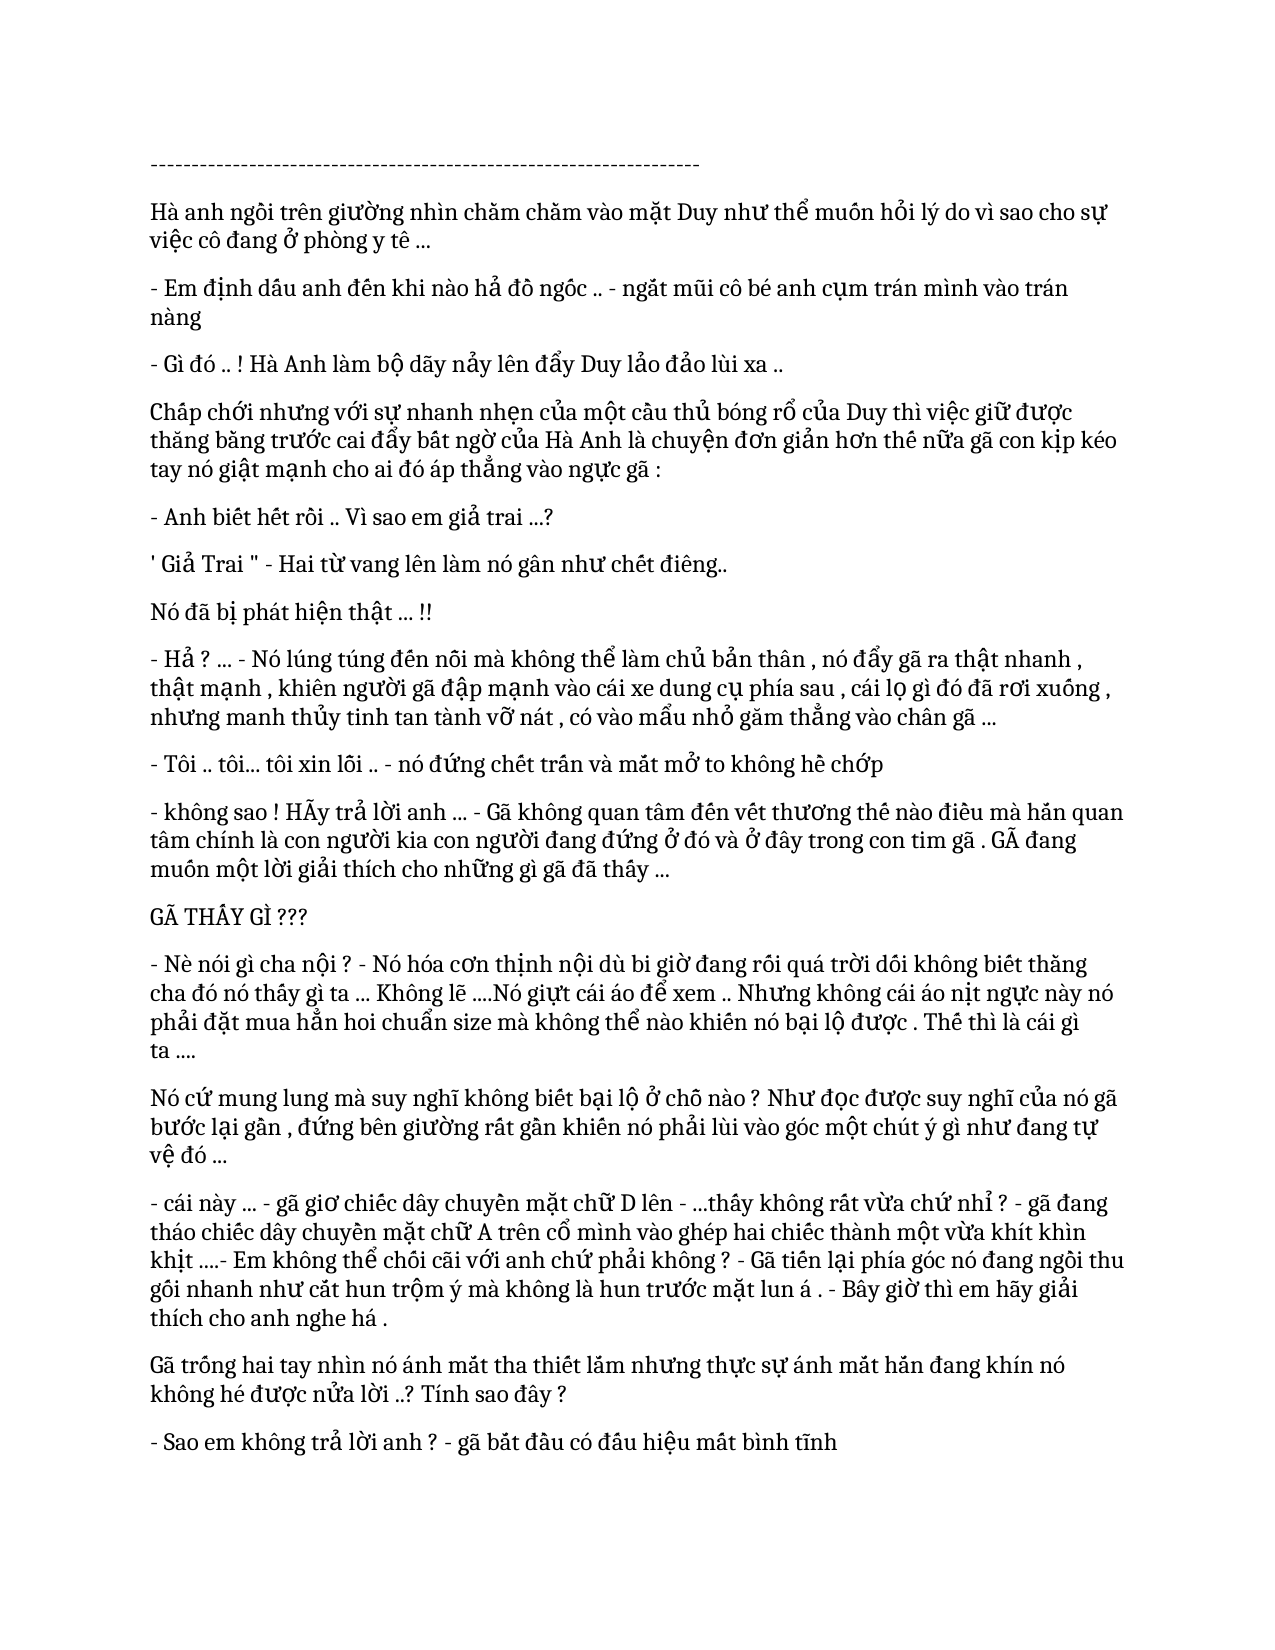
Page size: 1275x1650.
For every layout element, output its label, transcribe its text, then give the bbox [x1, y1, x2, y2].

text Hà anh ngồi trên giường nhìn chằm chằm vào mặt Duy như thể muốn hỏi lý do vì sao cho sự việc cô đang ở phòng y tê ... [150, 197, 1125, 255]
text GÃ THẤY GÌ ??? [150, 902, 1125, 931]
text - Anh biết hết rồi .. Vì sao em giả trai ...? [150, 502, 1125, 531]
text Nó cứ mung lung mà suy nghĩ không biết bại lộ ở chỗ nào ? Như đọc được suy nghĩ của nó gã bước lại gần , đứng bên giường rất gần khiến nó phải lùi vào góc một chút ý gì như đang tự vệ đó ... [150, 1084, 1125, 1170]
text - Nè nói gì cha nội ? - Nó hóa cơn thịnh nội dù bi giờ đang rối quá trời dối không biết thằng cha đó nó thấy gì ta ... Không lẽ ....Nó giựt cái áo để xem .. Nhưng không cái áo nịt ngực này nó phải đặt mua hẳn hoi chuẩn size mà không thể nào khiến nó bại lộ được . Thế thì là cái gì ta .... [150, 950, 1125, 1065]
text - Em định dấu anh đến khi nào hả đồ ngốc .. - ngắt mũi cô bé anh cụm trán mình vào trán nàng [150, 274, 1125, 331]
text Chấp chới nhưng với sự nhanh nhẹn của một cầu thủ bóng rổ của Duy thì việc giữ được thăng bằng trước cai đẩy bất ngờ của Hà Anh là chuyện đơn giản hơn thế nữa gã con kịp kéo tay nó giật mạnh cho ai đó áp thẳng vào ngực gã : [150, 397, 1125, 484]
text - Tôi .. tôi... tôi xin lỗi .. - nó đứng chết trấn và mắt mở to không hề chớp [150, 750, 1125, 779]
text ------------------------------------------------------------------- [150, 150, 1125, 179]
text - Gì đó .. ! Hà Anh làm bộ dãy nảy lên đẩy Duy lảo đảo lùi xa .. [150, 350, 1125, 379]
text Nó đã bị phát hiện thật ... !! [150, 597, 1125, 626]
text Gã trống hai tay nhìn nó ánh mắt tha thiết lắm nhưng thực sự ánh mắt hắn đang khín nó không hé được nửa lời ..? Tính sao đây ? [150, 1351, 1125, 1409]
text - cái này ... - gã giơ chiếc dây chuyền mặt chữ D lên - ...thấy không rất vừa chứ nhỉ ? - gã đang tháo chiếc dây chuyền mặt chữ A trên cổ mình vào ghép hai chiếc thành một vừa khít khìn khịt ....- Em không thể chối cãi với anh chứ phải không ? - Gã tiến lại phía góc nó đang ngồi thu gối nhanh như cắt hun trộm ý mà không là hun trước mặt lun á . - Bây giờ thì em hãy giải thích cho anh nghe há . [150, 1189, 1125, 1332]
text - không sao ! HÃy trả lời anh ... - Gã không quan tâm đến vết thương thế nào điều mà hắn quan tâm chính là con người kia con người đang đứng ở đó và ở đây trong con tim gã . GÃ đang muốn một lời giải thích cho những gì gã đã thấy ... [150, 797, 1125, 884]
text ' Giả Trai " - Hai từ vang lên làm nó gân như chết điêng.. [150, 550, 1125, 579]
text - Sao em không trả lời anh ? - gã bắt đầu có đấu hiệu mất bình tĩnh [150, 1427, 1125, 1456]
text - Hả ? ... - Nó lúng túng đến nỗi mà không thể làm chủ bản thân , nó đẩy gã ra thật nhanh , thật mạnh , khiên người gã đập mạnh vào cái xe dung cụ phía sau , cái lọ gì đó đã rơi xuống , nhưng manh thủy tinh tan tành vỡ nát , có vào mẩu nhỏ găm thẳng vào chân gã ... [150, 645, 1125, 731]
